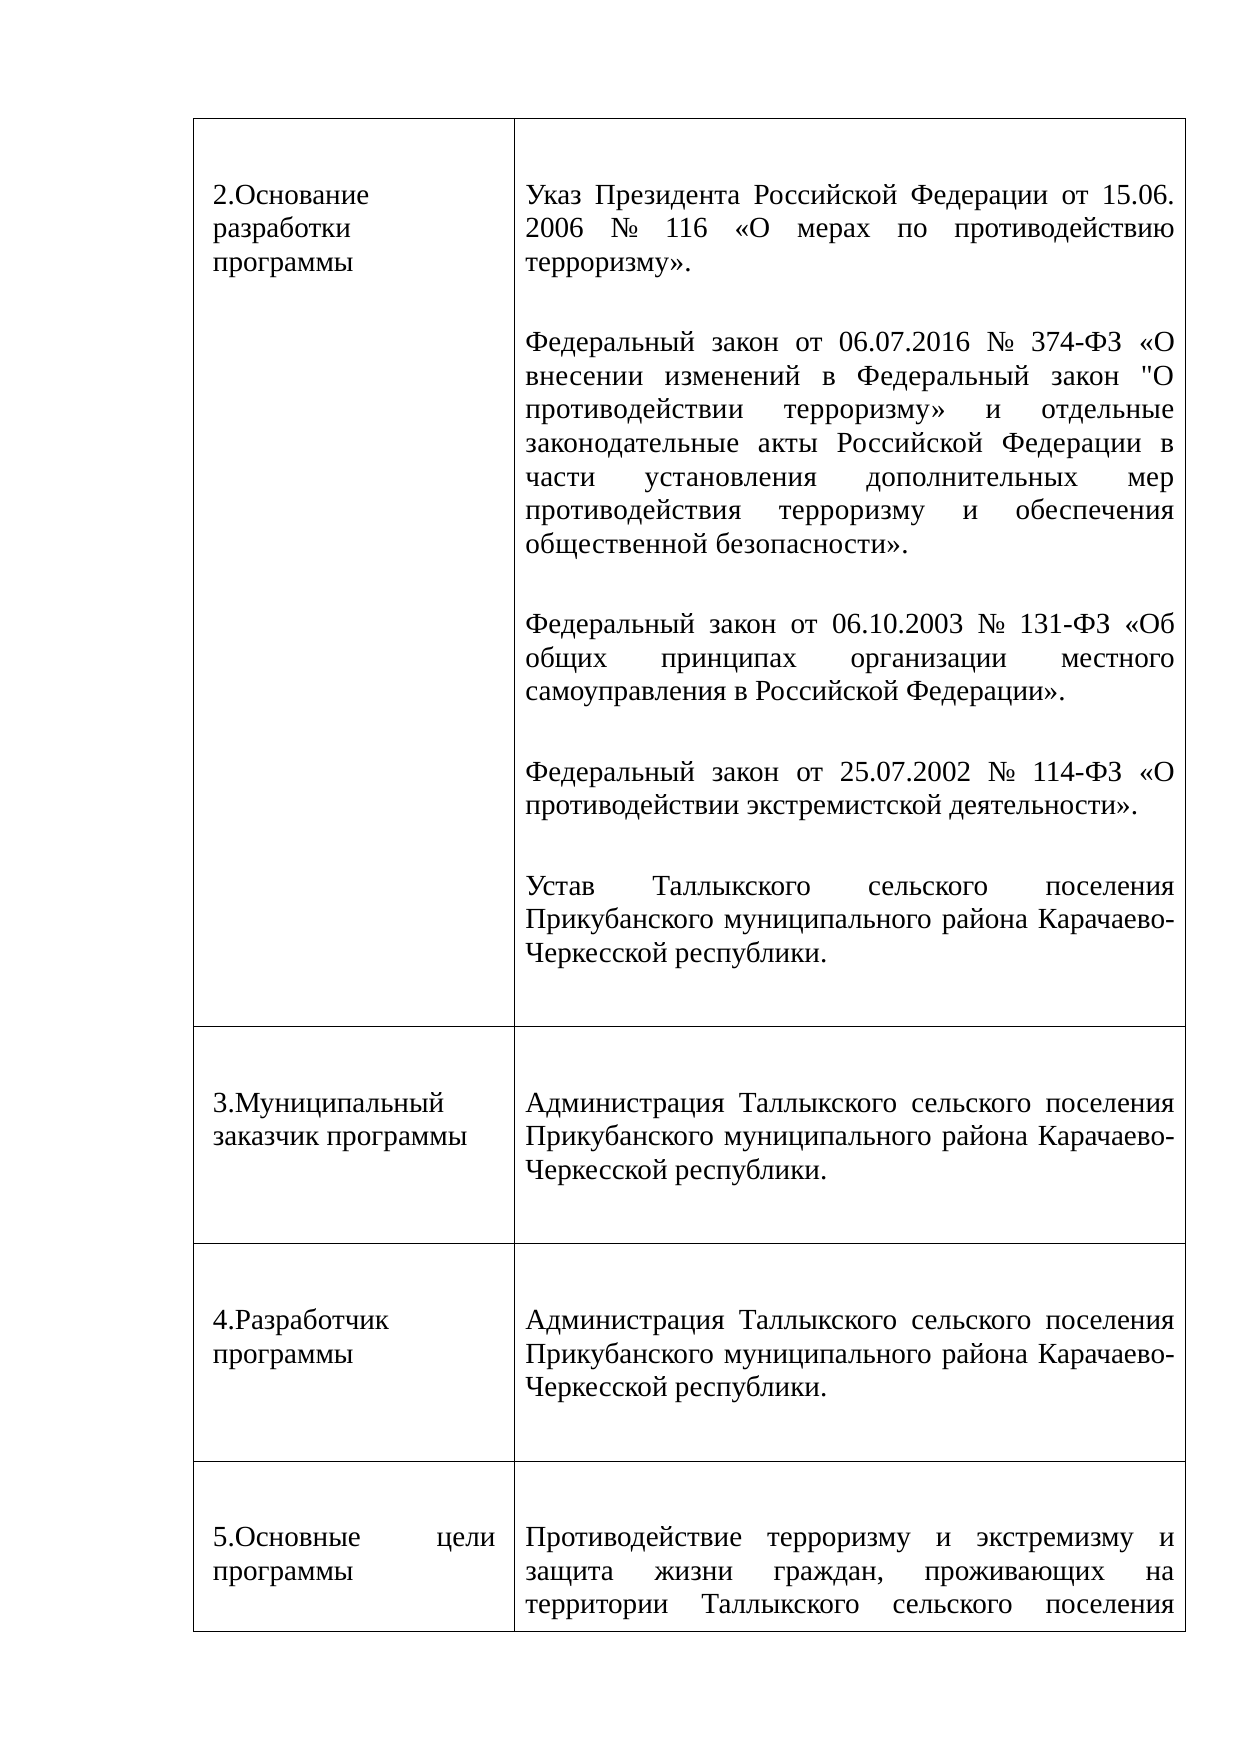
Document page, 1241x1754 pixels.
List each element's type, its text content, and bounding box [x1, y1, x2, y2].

table_cell 4.Разработчик программы [194, 1244, 514, 1461]
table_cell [515, 1462, 1185, 1631]
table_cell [194, 1462, 514, 1631]
table_cell Администрация Таллыкского сельского поселения Прикубанского муниципального района Карачаево-Черкесской республики. [515, 1027, 1185, 1243]
table_cell 3.Муниципальный заказчик программы [194, 1027, 514, 1243]
table_cell 2.Основание разработки программы [194, 119, 514, 1026]
table_cell Администрация Таллыкского сельского поселения Прикубанского муниципального района Карачаево-Черкесской республики. [515, 1244, 1185, 1461]
table_cell Указ Президента Российской Федерации от 15.06. 2006 № 116 «О мерах по противодействию терроризму». Федеральный закон от 06.07.2016 № 374-ФЗ «О внесении изменений в Федеральный закон "О противодействии терроризму» и отдельные законодательные акты Российской Федерации в части установления дополнительных мер противодействия терроризму и обеспечения общественной безопасности». Федеральный закон от 06.10.2003 № 131-ФЗ «Об общих принципах организации местного самоуправления в Российской Федерации». Федеральный закон от 25.07.2002 № 114-ФЗ «О противодействии экстремистской деятельности». Устав Таллыкского сельского поселения Прикубанского муниципального района Карачаево-Черкесской республики. [515, 119, 1185, 1026]
